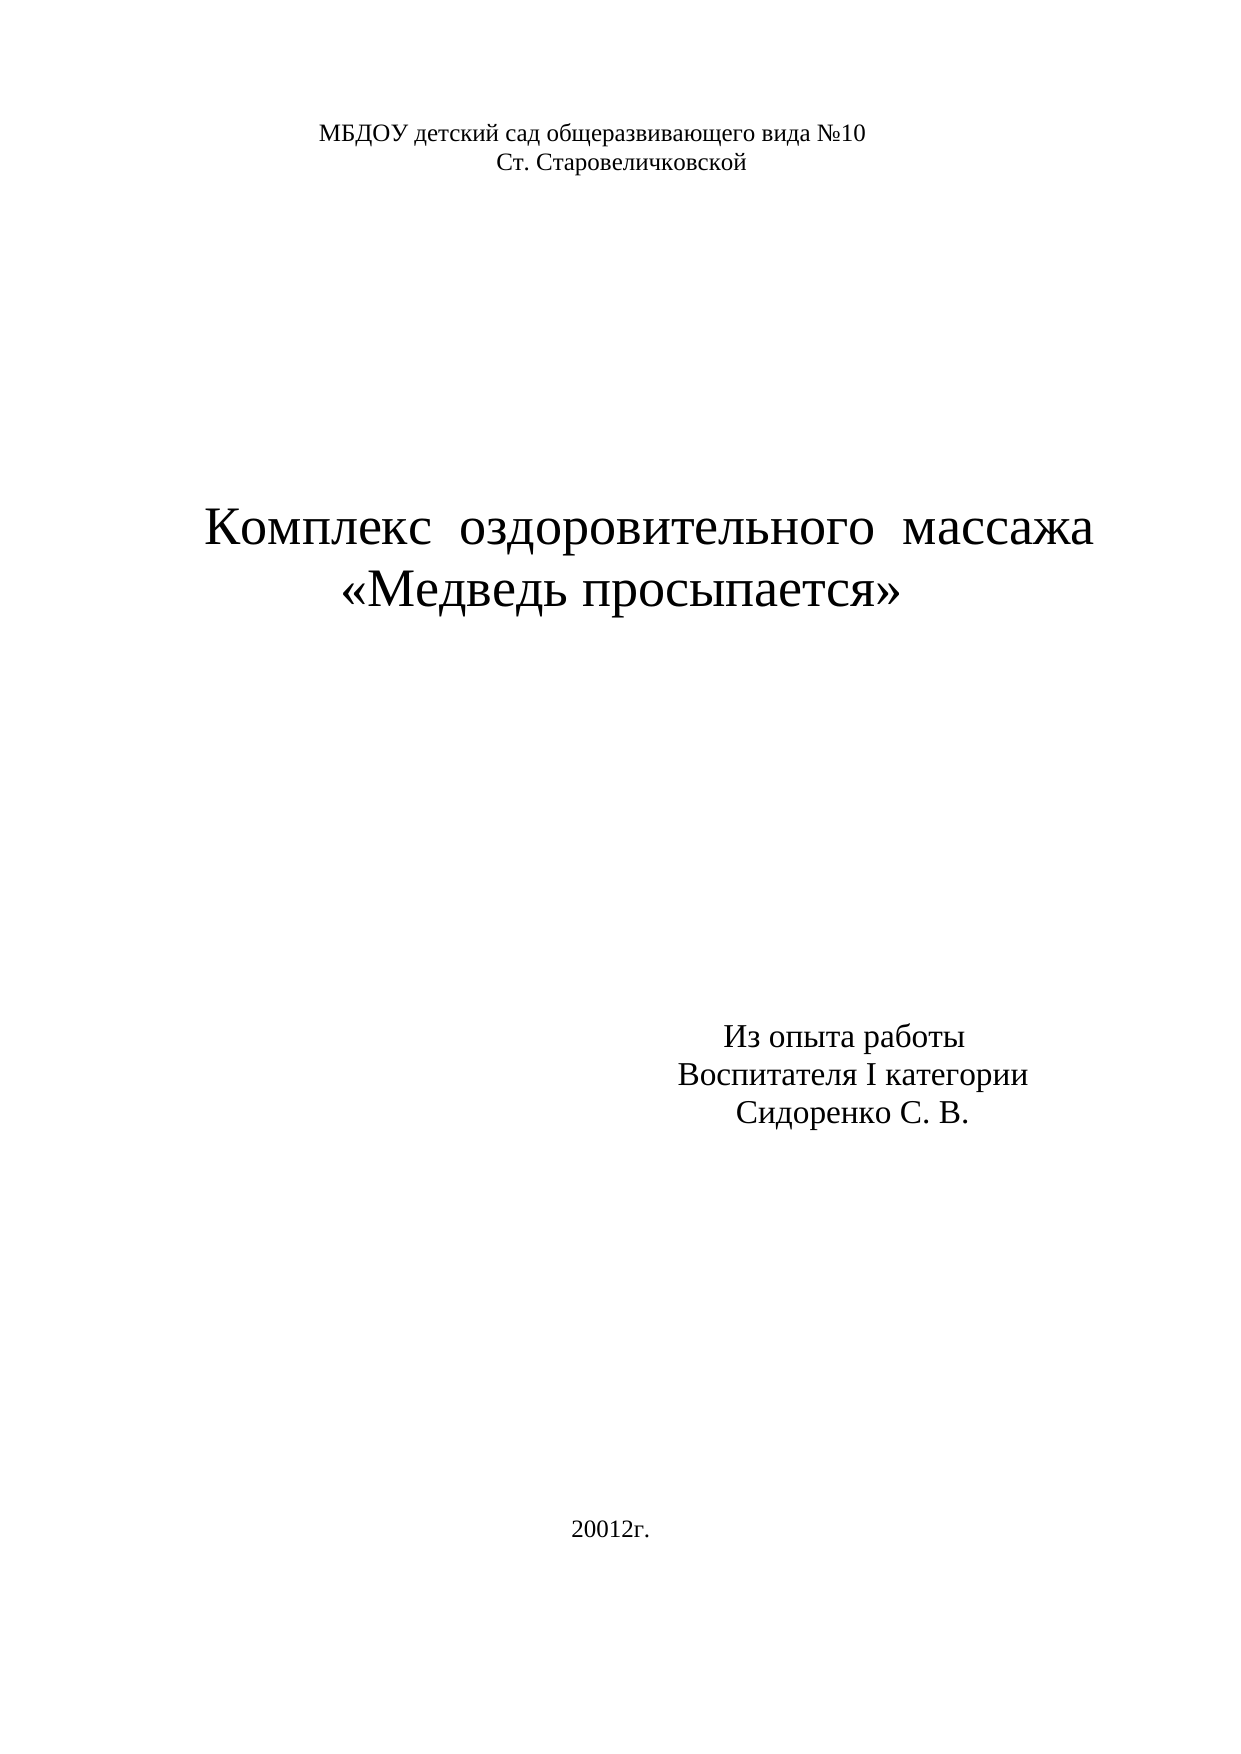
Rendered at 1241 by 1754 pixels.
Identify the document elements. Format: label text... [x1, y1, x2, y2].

text 20012г. [177, 1514, 1152, 1543]
text Из опыта работы [177, 1016, 1152, 1054]
text МБДОУ детский сад общеразвивающего вида №10 [177, 118, 1152, 147]
text Ст. Старовеличковской [177, 147, 1152, 176]
text Сидоренко С. В. [177, 1092, 1152, 1131]
text Воспитателя I категории [177, 1054, 1152, 1092]
text Комплекс оздоровительного массажа [177, 493, 1152, 556]
text «Медведь просыпается» [177, 556, 1152, 618]
